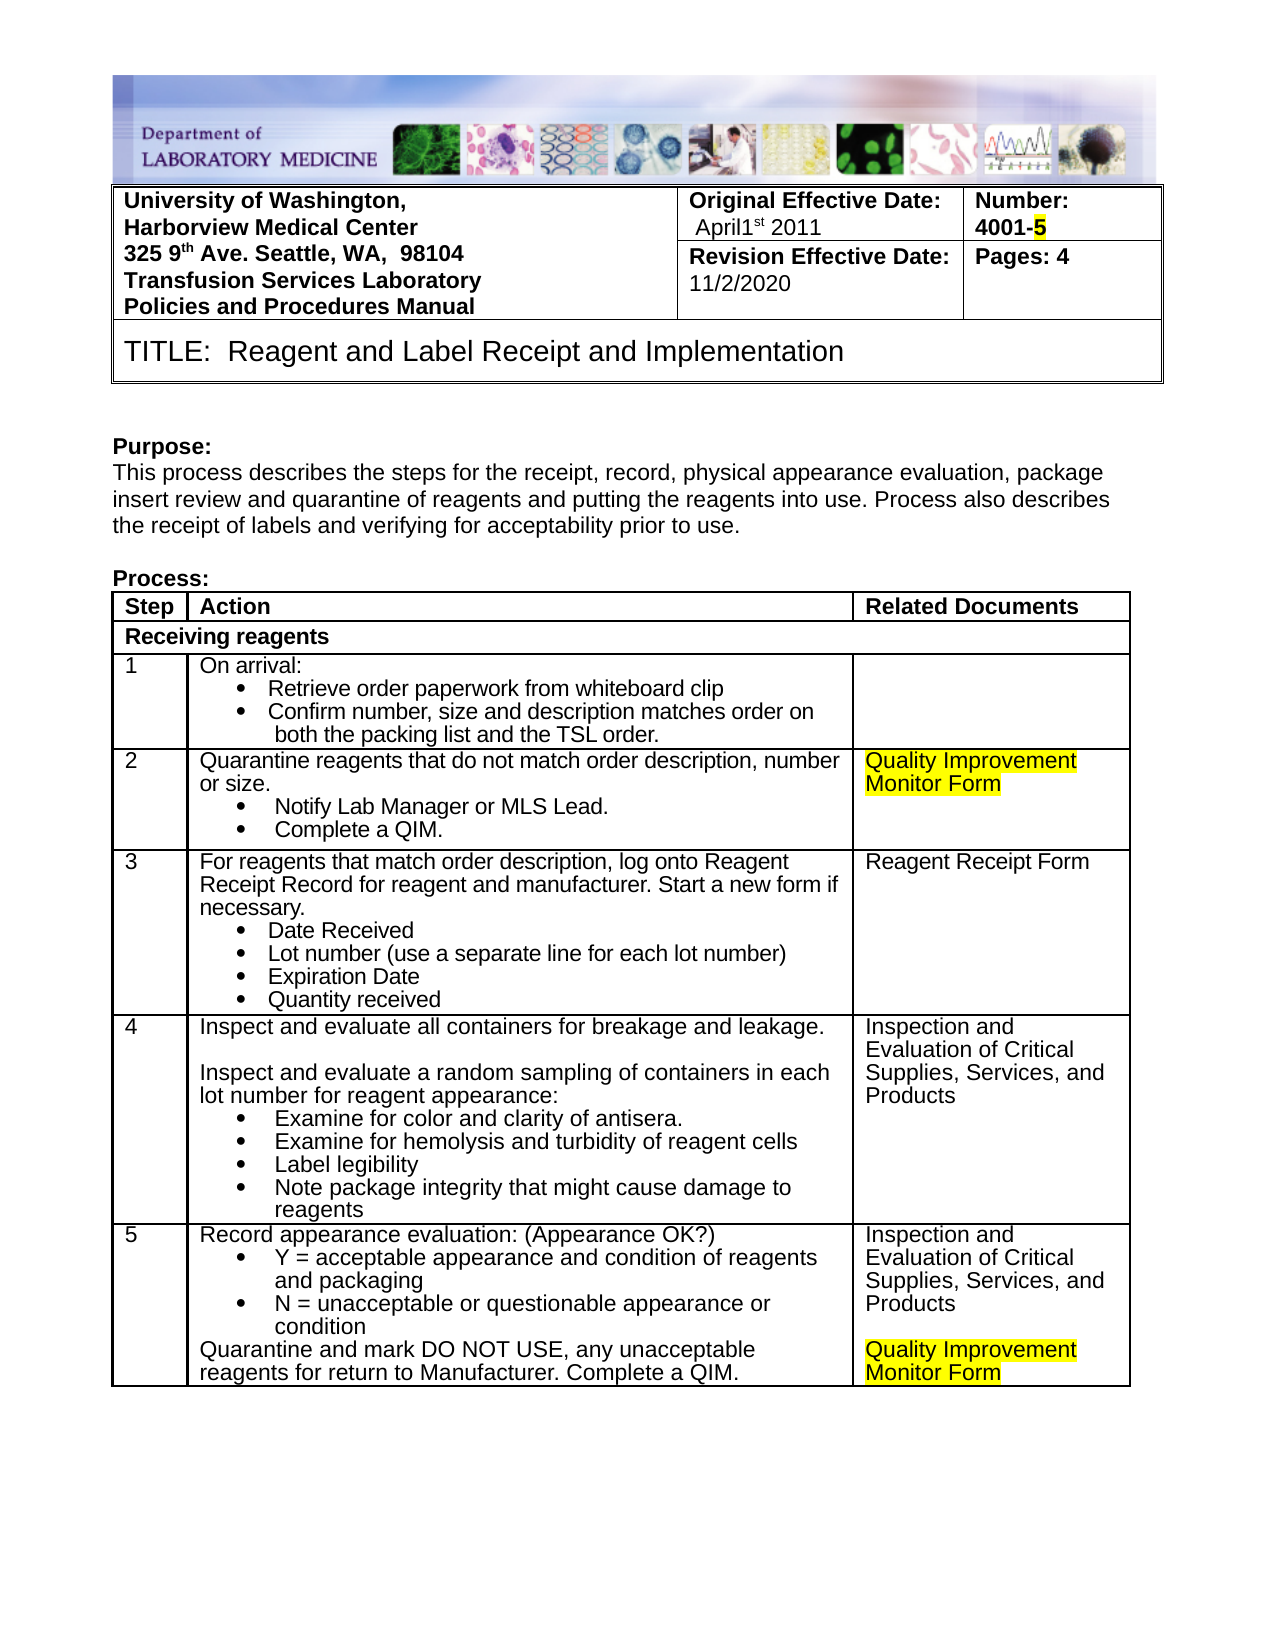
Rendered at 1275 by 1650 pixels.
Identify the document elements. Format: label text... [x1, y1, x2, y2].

table_header Step [114, 593, 186, 620]
table_cell Inspection and Evaluation of Critical Supplies, Services, and Products Quality Improvement Monitor Form [854, 1225, 1129, 1385]
table_cell For reagents that match order description, log onto Reagent Receipt Record for reagent and manufacturer. Start a new form if necessary. Date Received Lot number (use a separate line for each lot number) Expiration Date Quantity received [189, 851, 852, 1014]
text Purpose: [112, 433, 1125, 459]
table_cell [854, 655, 1129, 748]
table_cell Record appearance evaluation: (Appearance OK?) Y = acceptable appearance and condition of reagents and packaging N = unacceptable or questionable appearance or condition Quarantine and mark DO NOT USE, any unacceptable reagents for return to Manufacturer. Complete a QIM. [189, 1225, 852, 1385]
table_cell 4 [114, 1016, 186, 1222]
picture [112, 75, 1157, 184]
table_cell 1 [114, 655, 186, 748]
table_cell Inspection and Evaluation of Critical Supplies, Services, and Products [854, 1016, 1129, 1222]
table_cell On arrival: Retrieve order paperwork from whiteboard clip Confirm number, size and description matches order on both the packing list and the TSL order. [189, 655, 852, 748]
table_cell Receiving reagents [114, 622, 1129, 653]
table_header Action [189, 593, 852, 620]
text This process describes the steps for the receipt, record, physical appearance evaluation, package insert review and quarantine of reagents and putting the reagents into use. Process also describes the receipt of labels and verifying for acceptability prior to use. [112, 459, 1125, 538]
table_cell 5 [114, 1225, 186, 1385]
table_cell Reagent Receipt Form [854, 851, 1129, 1014]
text Process: [112, 565, 1125, 591]
table_cell 2 [114, 750, 186, 849]
table_cell Quarantine reagents that do not match order description, number or size. Notify Lab Manager or MLS Lead. Complete a QIM. [189, 750, 852, 849]
table_cell 3 [114, 851, 186, 1014]
table_cell Inspect and evaluate all containers for breakage and leakage. Inspect and evaluate a random sampling of containers in each lot number for reagent appearance: Examine for color and clarity of antisera. Examine for hemolysis and turbidity of reagent cells Label legibility Note package integrity that might cause damage to reagents [189, 1016, 852, 1222]
table_header Related Documents [854, 593, 1129, 620]
table_cell Quality Improvement Monitor Form [854, 750, 1129, 849]
